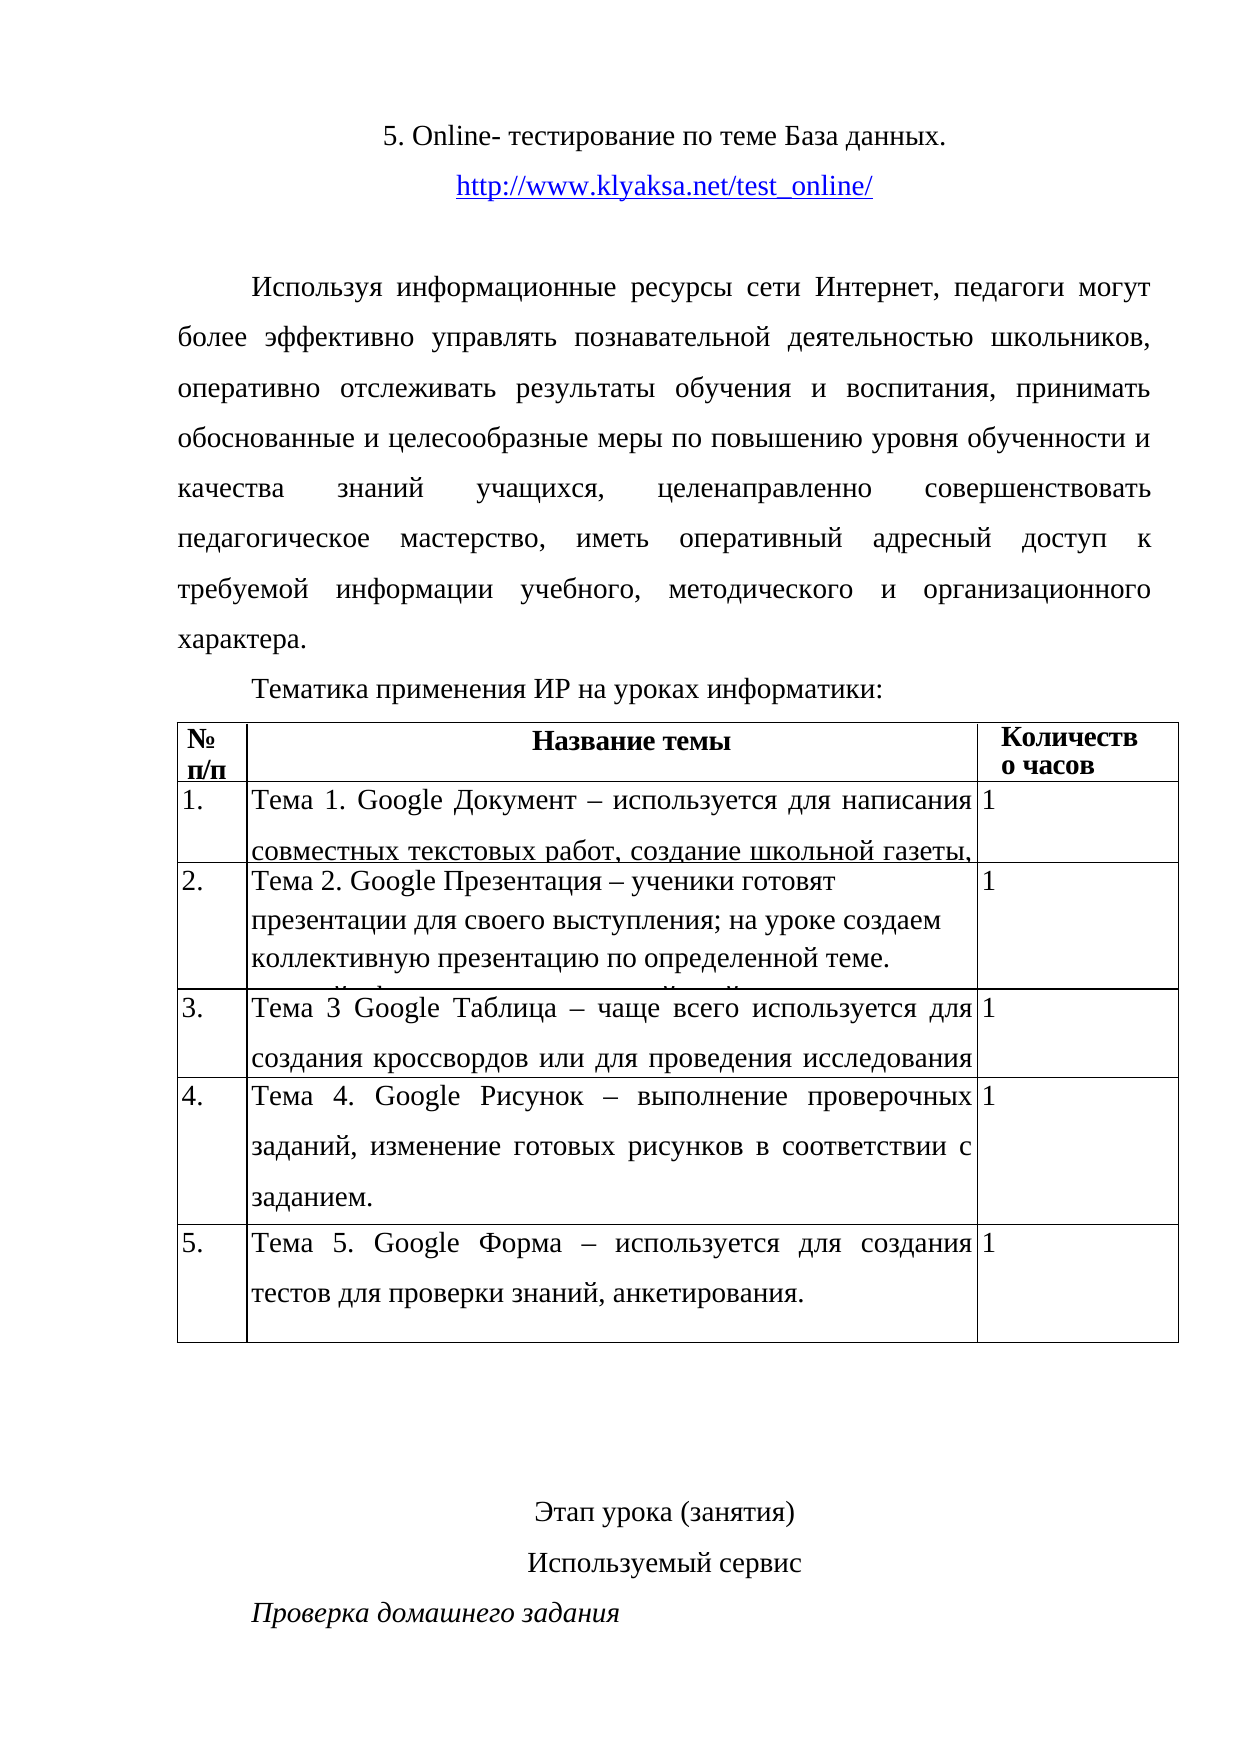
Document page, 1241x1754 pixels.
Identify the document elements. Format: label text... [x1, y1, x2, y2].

text 5. Online- тестирование по теме База данных. [177, 118, 1152, 152]
table_header № п/п [178, 723, 247, 781]
text Тематика применения ИР на уроках информатики: [177, 672, 1152, 705]
table_cell 1. [178, 782, 246, 862]
table_cell 1 [978, 863, 1178, 988]
text Используемый сервис [177, 1545, 1152, 1578]
table_cell Тема 3 Google Таблица – чаще всего используется для создания кроссвордов или для проведения исследования на уроке, а так же сводной ведомости результатов работы учеников. [248, 990, 977, 1077]
table_cell Тема 1. Google Документ – используется для написания совместных текстовых работ, создание школьной газеты, для проведения проверочных работ. [248, 782, 977, 862]
table_cell 1 [978, 990, 1178, 1077]
table_header Название темы [248, 723, 977, 781]
text Проверка домашнего задания [177, 1595, 1152, 1628]
table_cell 1 [978, 1078, 1178, 1224]
text http://www.klyaksa.net/test_online/ [177, 168, 1152, 202]
table_cell 3. [178, 990, 246, 1077]
table_cell 2. [178, 863, 246, 988]
text Используя информационные ресурсы сети Интернет, педагоги могут более эффективно управлять познавательной деятельностью школьников, оперативно отслеживать результаты обучения и воспитания, принимать обоснованные и целесообразные меры по повышению уровня обученности и качества знаний учащихся, целенаправленно совершенствовать педагогическое мастерство, иметь оперативный адресный доступ к требуемой информации учебного, методического и организационного характера. [177, 269, 1152, 655]
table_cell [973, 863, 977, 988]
text Этап урока (занятия) [177, 1494, 1152, 1528]
table_cell 5. [178, 1225, 246, 1342]
table_cell Тема 4. Google Рисунок – выполнение проверочных заданий, изменение готовых рисунков в соответствии с заданием. [248, 1078, 977, 1224]
table_header Количество часов [978, 723, 1178, 781]
table_cell Тема 5. Google Форма – используется для создания тестов для проверки знаний, анкетирования. [248, 1225, 977, 1342]
table_cell 1 [978, 1225, 1178, 1342]
table_cell 4. [178, 1078, 246, 1224]
table_cell 1 [978, 782, 1178, 862]
